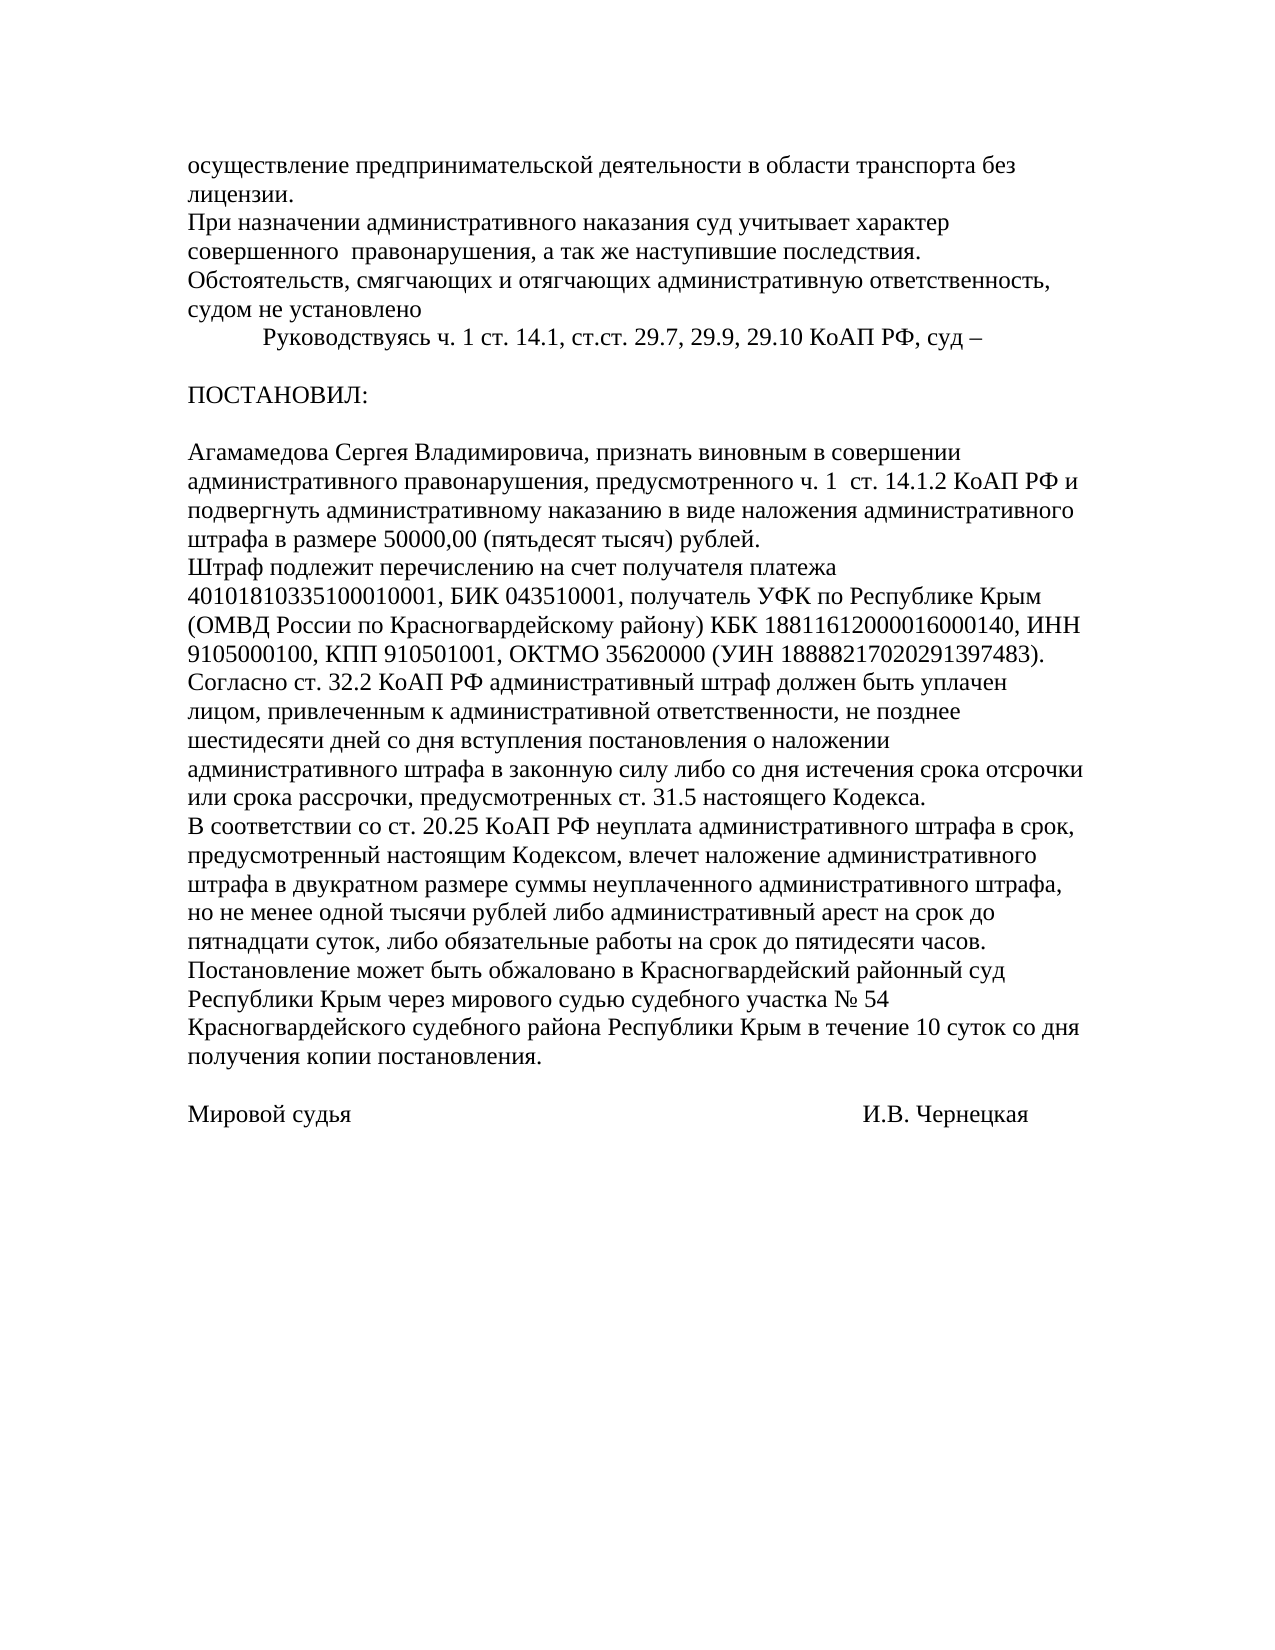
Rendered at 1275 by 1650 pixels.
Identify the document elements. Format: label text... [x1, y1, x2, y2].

text Обстоятельств, смягчающих и отягчающих административную ответственность, судом не установлено [187, 265, 1087, 322]
text Согласно ст. 32.2 КоАП РФ административный штраф должен быть уплачен лицом, привлеченным к административной ответственности, не позднее шестидесяти дней со дня вступления постановления о наложении административного штрафа в законную силу либо со дня истечения срока отсрочки или срока рассрочки, предусмотренных ст. 31.5 настоящего Кодекса. [187, 667, 1087, 811]
text ПОСТАНОВИЛ: [187, 380, 1087, 409]
text Руководствуясь ч. 1 ст. 14.1, ст.ст. 29.7, 29.9, 29.10 КоАП РФ, суд – [187, 322, 1087, 351]
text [187, 150, 1087, 207]
text Мировой судья И.В. Чернецкая [187, 1099, 1087, 1127]
text Постановление может быть обжаловано в Красногвардейский районный суд Республики Крым через мирового судью судебного участка № 54 Красногвардейского судебного района Республики Крым в течение 10 суток со дня получения копии постановления. [187, 955, 1087, 1070]
text Штраф подлежит перечислению на счет получателя платежа 40101810335100010001, БИК 043510001, получатель УФК по Республике Крым (ОМВД России по Красногвардейскому району) КБК 18811612000016000140, ИНН 9105000100, КПП 910501001, ОКТМО 35620000 (УИН 18888217020291397483). [187, 552, 1087, 667]
text В соответствии со ст. 20.25 КоАП РФ неуплата административного штрафа в срок, предусмотренный настоящим Кодексом, влечет наложение административного штрафа в двукратном размере суммы неуплаченного административного штрафа, но не менее одной тысячи рублей либо административный арест на срок до пятнадцати суток, либо обязательные работы на срок до пятидесяти часов. [187, 811, 1087, 955]
text При назначении административного наказания суд учитывает характер совершенного правонарушения, а так же наступившие последствия. [187, 207, 1087, 265]
text Агамамедова Сергея Владимировича, признать виновным в совершении административного правонарушения, предусмотренного ч. 1 ст. 14.1.2 КоАП РФ и подвергнуть административному наказанию в виде наложения административного штрафа в размере 50000,00 (пятьдесят тысяч) рублей. [187, 437, 1087, 552]
